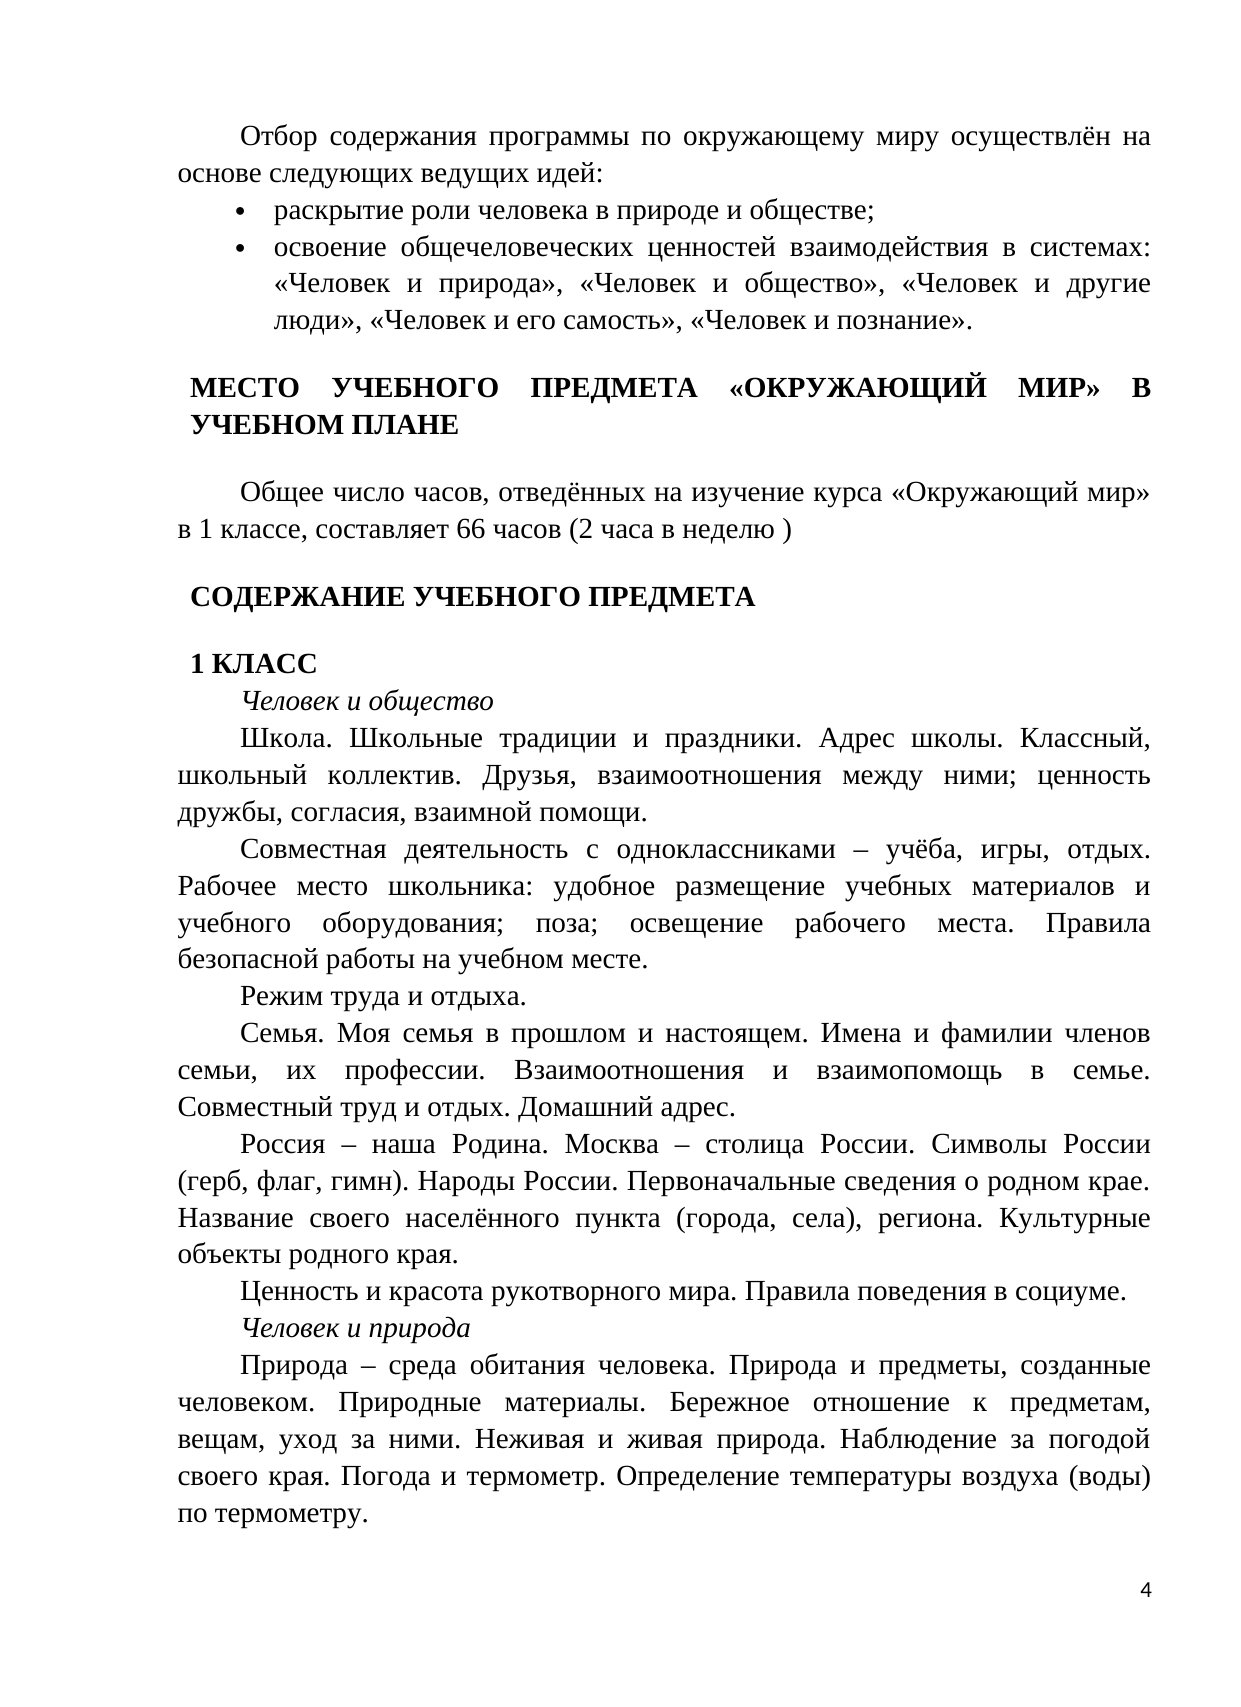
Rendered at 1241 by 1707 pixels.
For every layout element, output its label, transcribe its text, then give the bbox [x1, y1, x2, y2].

text Общее число часов, отведённых на изучение курса «Окружающий мир» в 1 классе, составляет 66 часов (2 часа в неделю ) [177, 474, 1152, 545]
text 1 КЛАСС [190, 647, 1152, 680]
text СОДЕРЖАНИЕ УЧЕБНОГО ПРЕДМЕТА [190, 579, 1152, 613]
text МЕСТО УЧЕБНОГО ПРЕДМЕТА «ОКРУЖАЮЩИЙ МИР» В УЧЕБНОМ ПЛАНЕ [190, 370, 1152, 441]
text Совместная деятельность с одноклассниками – учёба, игры, отдых. Рабочее место школьника: удобное размещение учебных материалов и учебного оборудования; поза; освещение рабочего места. Правила безопасной работы на учебном месте. [177, 831, 1152, 975]
list освоение общечеловеческих ценностей взаимодействия в системах: «Человек и природа», «Человек и общество», «Человек и другие люди», «Человек и его самость», «Человек и познание». [236, 229, 1152, 336]
text Школа. Школьные традиции и праздники. Адрес школы. Классный, школьный коллектив. Друзья, взаимоотношения между ними; ценность дружбы, согласия, взаимной помощи. [177, 720, 1152, 828]
text Человек и природа [177, 1310, 1152, 1344]
text Режим труда и отдыха. [177, 978, 1152, 1012]
text Отбор содержания программы по окружающему миру осуществлён на основе следующих ведущих идей: [177, 118, 1152, 188]
list раскрытие роли человека в природе и обществе; [236, 192, 1152, 225]
text Человек и общество [177, 683, 1152, 717]
text Россия – наша Родина. Москва – столица России. Символы России (герб, флаг, гимн). Народы России. Первоначальные сведения о родном крае. Название своего населённого пункта (города, села), региона. Культурные объекты родного края. [177, 1126, 1152, 1270]
text Природа – среда обитания человека. Природа и предметы, созданные человеком. Природные материалы. Бережное отношение к предметам, вещам, уход за ними. Неживая и живая природа. Наблюдение за погодой своего края. Погода и термометр. Определение температуры воздуха (воды) по термометру. [177, 1347, 1152, 1528]
text Ценность и красота рукотворного мира. Правила поведения в социуме. [177, 1273, 1152, 1307]
text Семья. Моя семья в прошлом и настоящем. Имена и фамилии членов семьи, их профессии. Взаимоотношения и взаимопомощь в семье. Совместный труд и отдых. Домашний адрес. [177, 1015, 1152, 1123]
